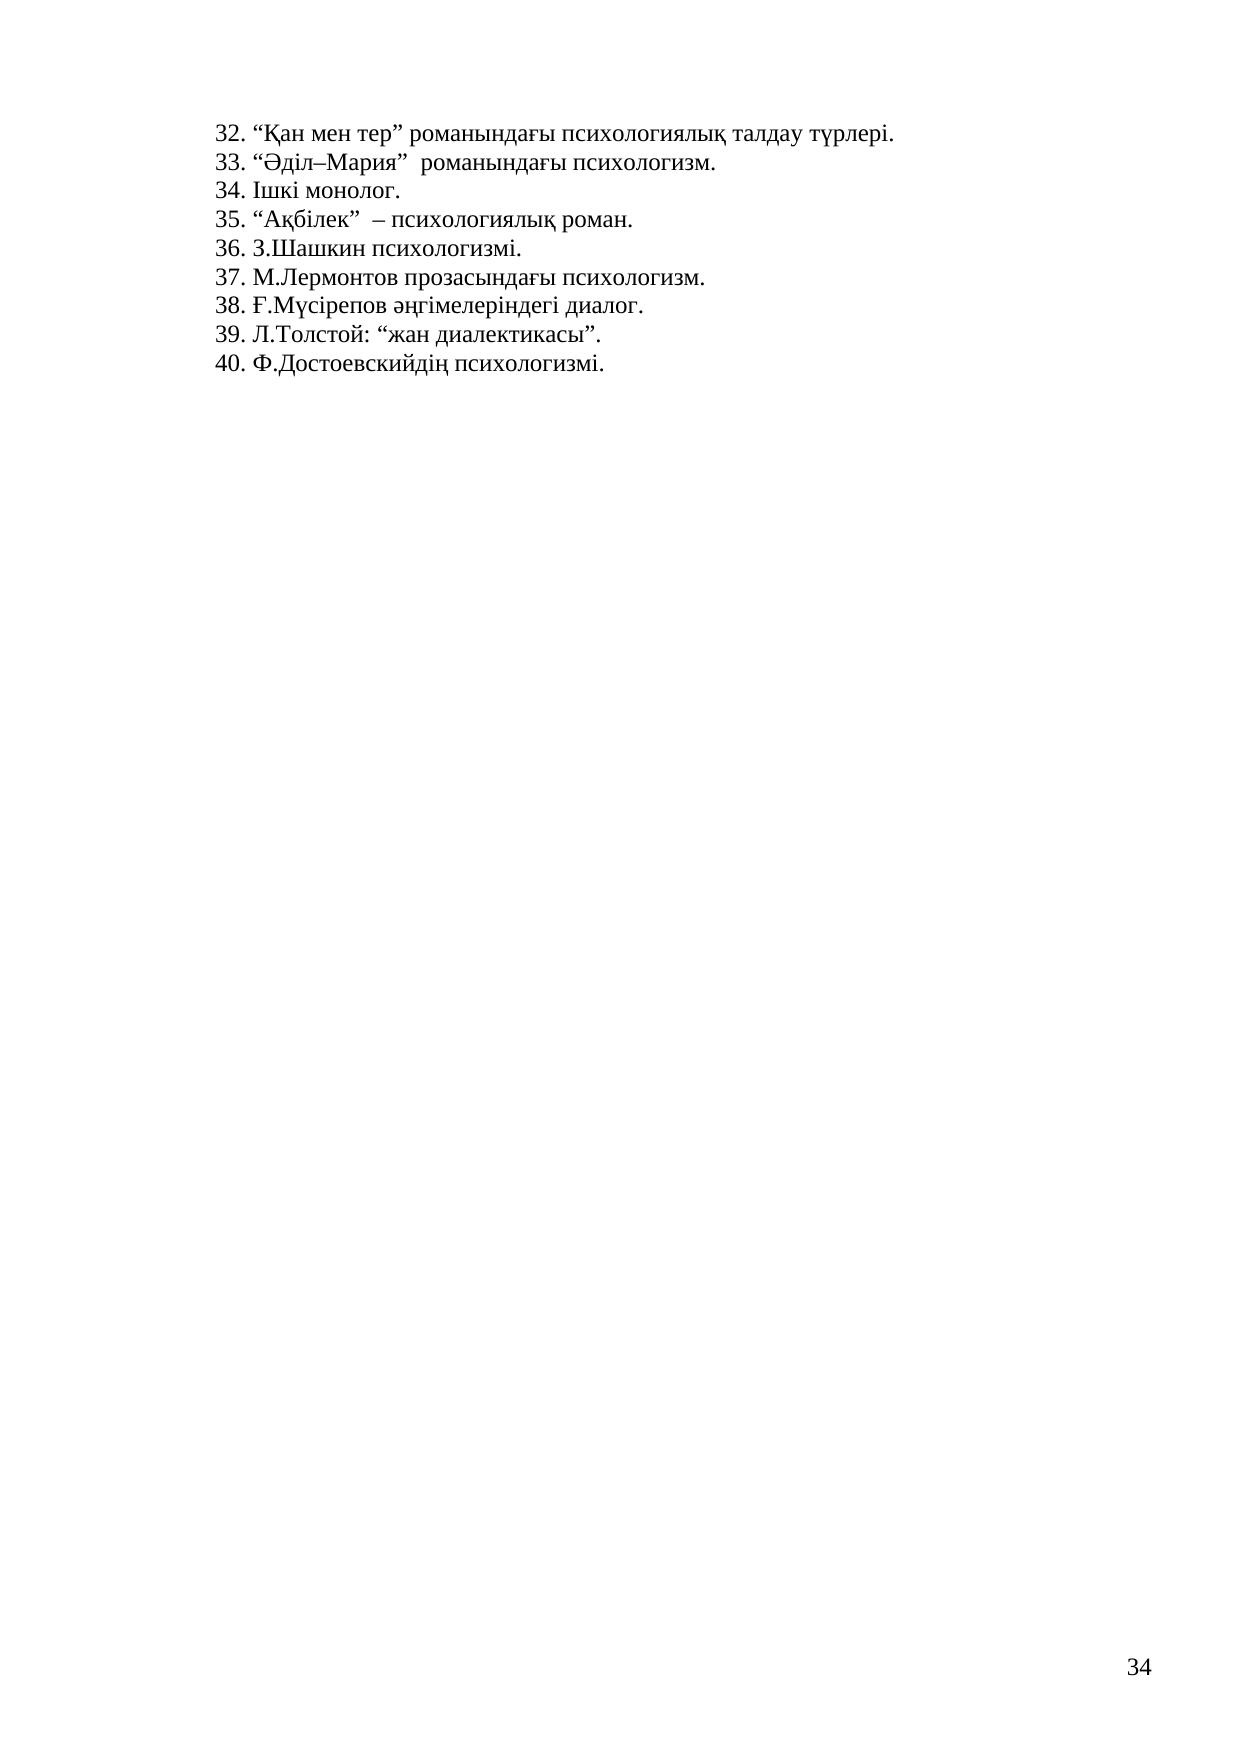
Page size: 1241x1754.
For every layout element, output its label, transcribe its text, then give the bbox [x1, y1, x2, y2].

list З.Шашкин психологизмі. [215, 233, 1152, 262]
list “Әділ–Мария” романындағы психологизм. [215, 147, 1152, 176]
list “Ақбілек” – психологиялық роман. [215, 204, 1152, 233]
list “Қан мен тер” романындағы психологиялық талдау түрлері. [215, 118, 1152, 147]
list Л.Толстой: “жан диалектикасы”. [215, 319, 1152, 348]
list Ф.Достоевскийдің психологизмі. [215, 348, 1152, 377]
list Ғ.Мүсірепов әңгімелеріндегі диалог. [215, 291, 1152, 319]
list М.Лермонтов прозасындағы психологизм. [215, 262, 1152, 291]
list Ішкі монолог. [215, 176, 1152, 204]
